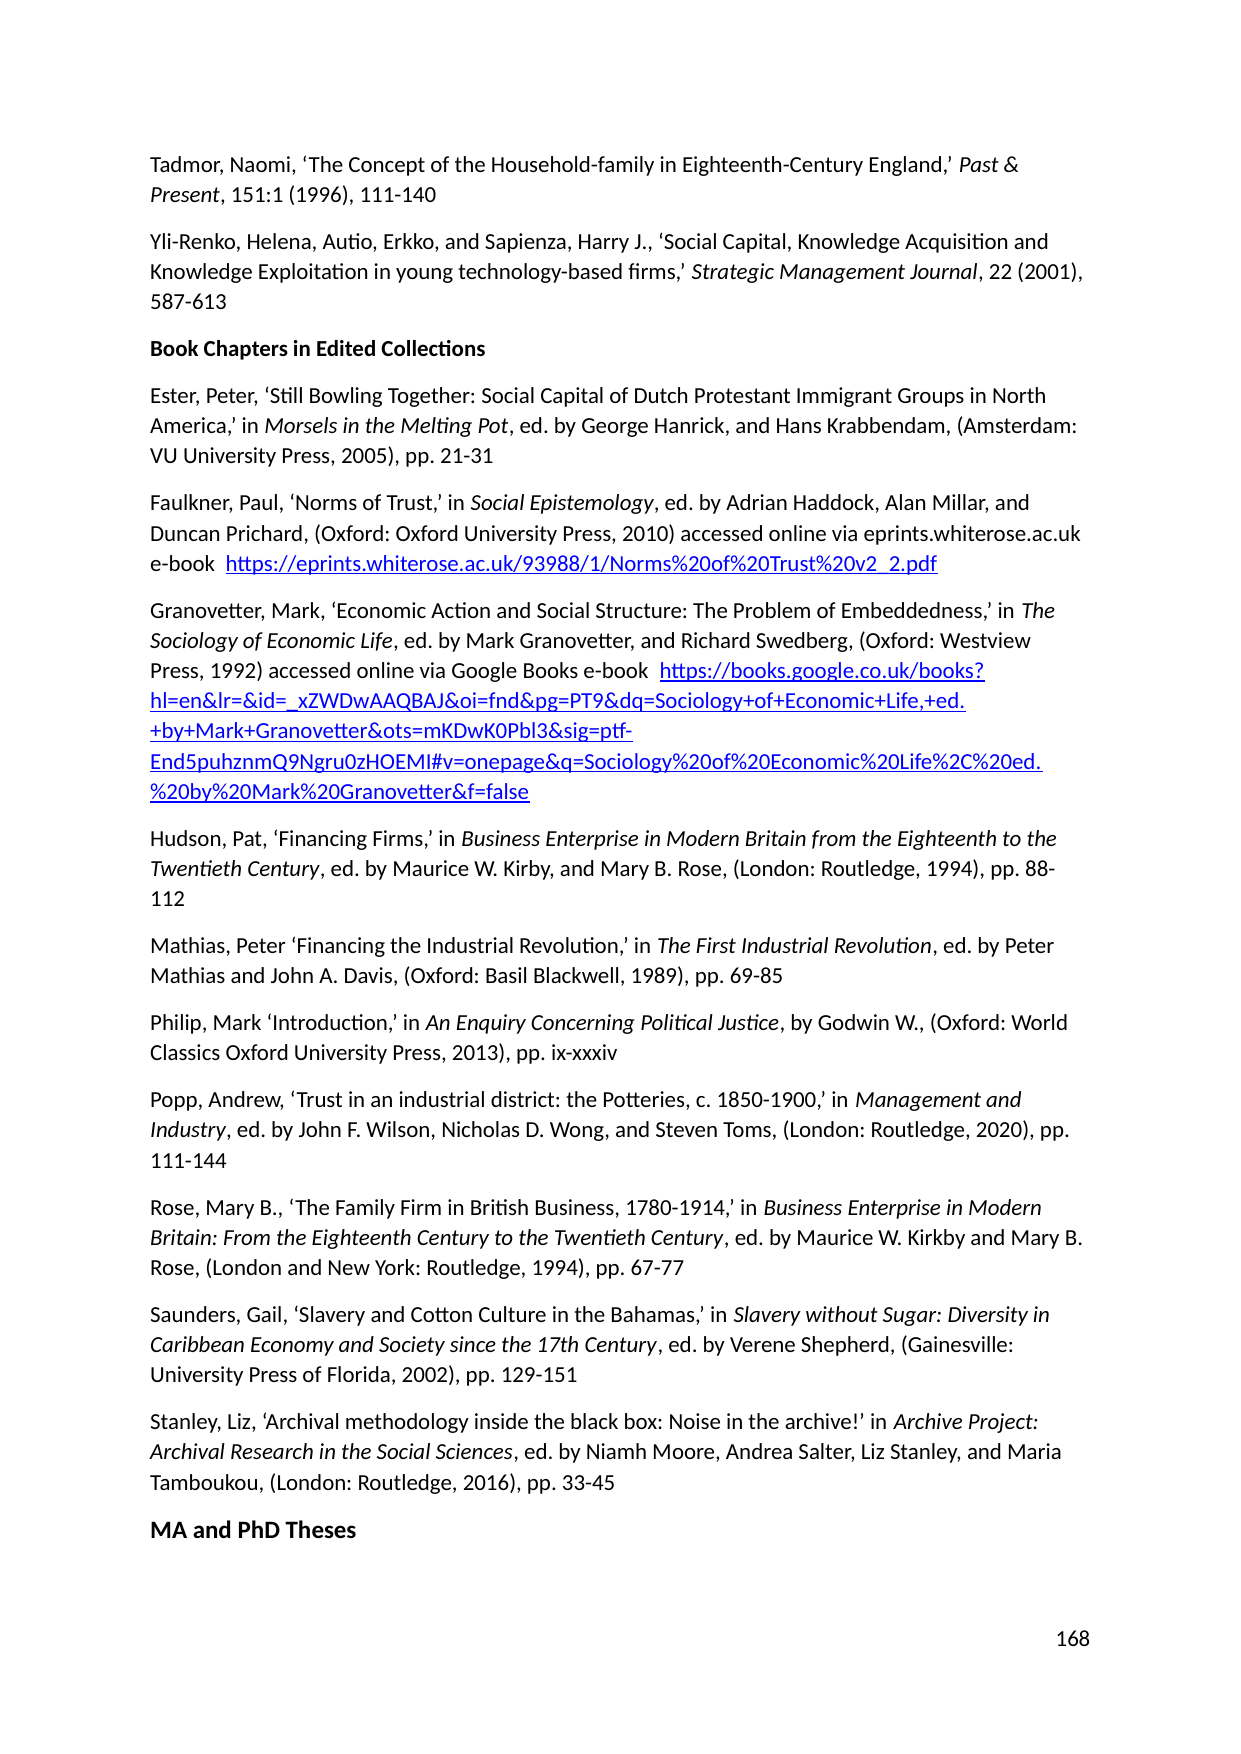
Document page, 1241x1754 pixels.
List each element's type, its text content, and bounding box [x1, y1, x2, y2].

text Stanley, Liz, ‘Archival methodology inside the black box: Noise in the archive!’ in Archive Project: Archival Research in the Social Sciences, ed. by Niamh Moore, Andrea Salter, Liz Stanley, and Maria Tamboukou, (London: Routledge, 2016), pp. 33-45 [150, 1407, 1090, 1496]
text Popp, Andrew, ‘Trust in an industrial district: the Potteries, c. 1850-1900,’ in Management and Industry, ed. by John F. Wilson, Nicholas D. Wong, and Steven Toms, (London: Routledge, 2020), pp. 111-144 [150, 1085, 1090, 1174]
text Tadmor, Naomi, ‘The Concept of the Household-family in Eighteenth-Century England,’ Past & Present, 151:1 (1996), 111-140 [150, 150, 1090, 208]
text Saunders, Gail, ‘Slavery and Cotton Culture in the Bahamas,’ in Slavery without Sugar: Diversity in Caribbean Economy and Society since the 17th Century, ed. by Verene Shepherd, (Gainesville: University Press of Florida, 2002), pp. 129-151 [150, 1300, 1090, 1388]
text Granovetter, Mark, ‘Economic Action and Social Structure: The Problem of Embeddedness,’ in The Sociology of Economic Life, ed. by Mark Granovetter, and Richard Swedberg, (Oxford: Westview Press, 1992) accessed online via Google Books e-book https://books.google.co.uk/books?hl=en&lr=&id=_xZWDwAAQBAJ&oi=fnd&pg=PT9&dq=Sociology+of+Economic+Life,+ed.+by+Mark+Granovetter&ots=mKDwK0Pbl3&sig=ptf-End5puhznmQ9Ngru0zHOEMI#v=onepage&q=Sociology%20of%20Economic%20Life%2C%20ed.%20by%20Mark%20Granovetter&f=false [150, 596, 1090, 805]
text Rose, Mary B., ‘The Family Firm in British Business, 1780-1914,’ in Business Enterprise in Modern Britain: From the Eighteenth Century to the Twentieth Century, ed. by Maurice W. Kirkby and Mary B. Rose, (London and New York: Routledge, 1994), pp. 67-77 [150, 1193, 1090, 1281]
text MA and PhD Theses [150, 1514, 1090, 1545]
text Philip, Mark ‘Introduction,’ in An Enquiry Concerning Political Justice, by Godwin W., (Oxford: World Classics Oxford University Press, 2013), pp. ix-xxxiv [150, 1008, 1090, 1067]
text Faulkner, Paul, ‘Norms of Trust,’ in Social Epistemology, ed. by Adrian Haddock, Alan Millar, and Duncan Prichard, (Oxford: Oxford University Press, 2010) accessed online via eprints.whiterose.ac.uk e-book https://eprints.whiterose.ac.uk/93988/1/Norms%20of%20Trust%20v2_2.pdf [150, 488, 1090, 577]
text Mathias, Peter ‘Financing the Industrial Revolution,’ in The First Industrial Revolution, ed. by Peter Mathias and John A. Davis, (Oxford: Basil Blackwell, 1989), pp. 69-85 [150, 931, 1090, 989]
text Book Chapters in Edited Collections [150, 334, 1090, 362]
text Ester, Peter, ‘Still Bowling Together: Social Capital of Dutch Protestant Immigrant Groups in North America,’ in Morsels in the Melting Pot, ed. by George Hanrick, and Hans Krabbendam, (Amsterdam: VU University Press, 2005), pp. 21-31 [150, 381, 1090, 470]
text Hudson, Pat, ‘Financing Firms,’ in Business Enterprise in Modern Britain from the Eighteenth to the Twentieth Century, ed. by Maurice W. Kirby, and Mary B. Rose, (London: Routledge, 1994), pp. 88-112 [150, 824, 1090, 912]
text Yli-Renko, Helena, Autio, Erkko, and Sapienza, Harry J., ‘Social Capital, Knowledge Acquisition and Knowledge Exploitation in young technology-based firms,’ Strategic Management Journal, 22 (2001), 587-613 [150, 227, 1090, 316]
